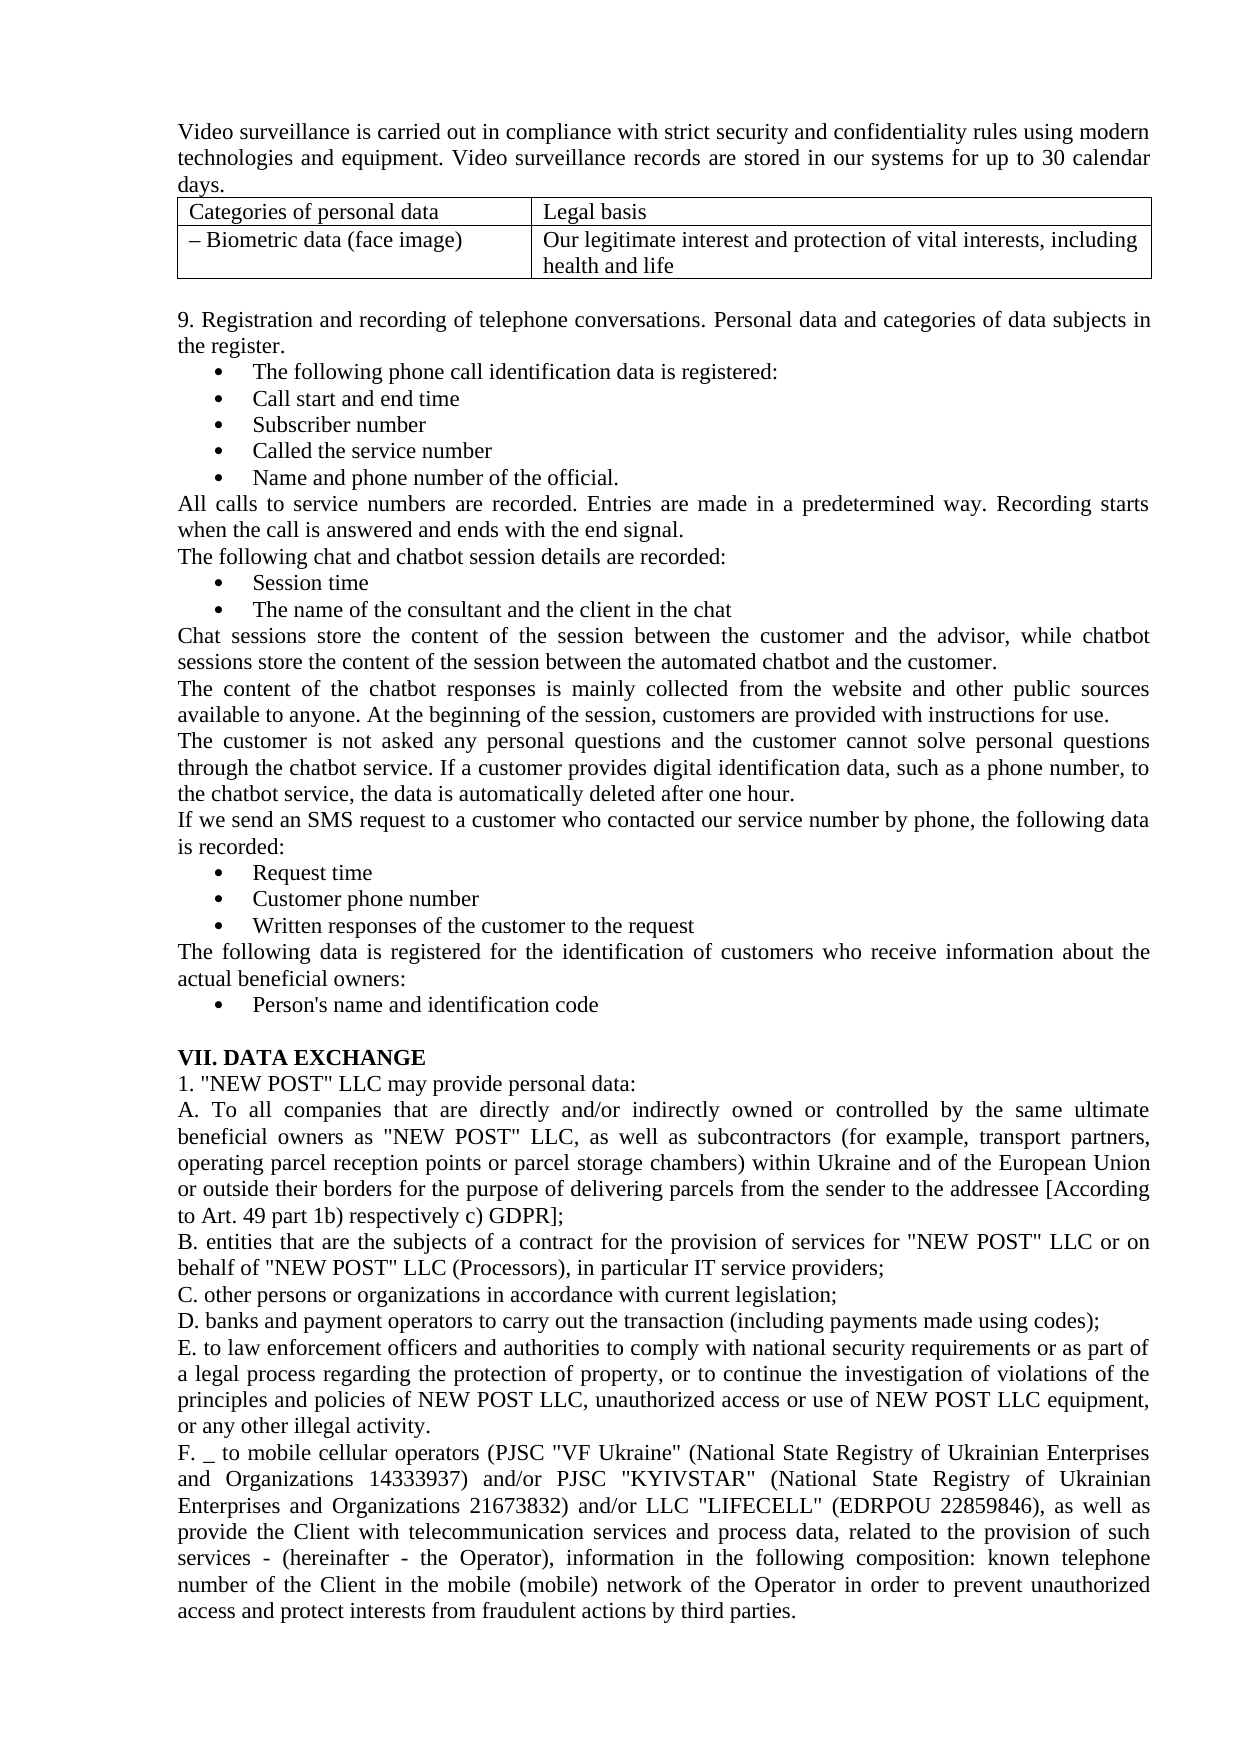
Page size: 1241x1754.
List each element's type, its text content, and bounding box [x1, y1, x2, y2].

list Request time [215, 859, 1152, 886]
text The content of the chatbot responses is mainly collected from the website and other public sources available to anyone. At the beginning of the session, customers are provided with instructions for use. [177, 675, 1152, 727]
list Person's name and identification code [215, 991, 1152, 1017]
table_header Legal basis [532, 198, 1151, 224]
list Written responses of the customer to the request [215, 912, 1152, 938]
list Call start and end time [215, 385, 1152, 411]
text Chat sessions store the content of the session between the customer and the advisor, while chatbot sessions store the content of the session between the automated chatbot and the customer. [177, 622, 1152, 675]
text 9. Registration and recording of telephone conversations. Personal data and categories of data subjects in the register. [177, 306, 1152, 358]
list Session time [215, 569, 1152, 596]
list Name and phone number of the official. [215, 464, 1152, 490]
table_cell – Biometric data (face image) [178, 226, 531, 278]
text C. other persons or organizations in accordance with current legislation; [177, 1281, 1152, 1307]
table_header Categories of personal data [178, 198, 531, 224]
text D. banks and payment operators to carry out the transaction (including payments made using codes); [177, 1307, 1152, 1333]
text E. to law enforcement officers and authorities to comply with national security requirements or as part of a legal process regarding the protection of property, or to continue the investigation of violations of the principles and policies of NEW POST LLC, unauthorized access or use of NEW POST LLC equipment, or any other illegal activity. [177, 1333, 1152, 1439]
text The following chat and chatbot session details are recorded: [177, 543, 1152, 569]
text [177, 118, 1152, 197]
text F. _ to mobile cellular operators (PJSC "VF Ukraine" (National State Registry of Ukrainian Enterprises and Organizations 14333937) and/or PJSC "KYIVSTAR" (National State Registry of Ukrainian Enterprises and Organizations 21673832) and/or LLC "LIFECELL" (EDRPOU 22859846), as well as provide the Client with telecommunication services and process data, related to the provision of such services - (hereinafter - the Operator), information in the following composition: known telephone number of the Client in the mobile (mobile) network of the Operator in order to prevent unauthorized access and protect interests from fraudulent actions by third parties. [177, 1439, 1152, 1623]
list Customer phone number [215, 886, 1152, 912]
text The following data is registered for the identification of customers who receive information about the actual beneficial owners: [177, 938, 1152, 991]
text If we send an SMS request to a customer who contacted our service number by phone, the following data is recorded: [177, 806, 1152, 859]
text The customer is not asked any personal questions and the customer cannot solve personal questions through the chatbot service. If a customer provides digital identification data, such as a phone number, to the chatbot service, the data is automatically deleted after one hour. [177, 727, 1152, 806]
list The name of the consultant and the client in the chat [215, 596, 1152, 622]
list Called the service number [215, 437, 1152, 464]
text VII. DATA EXCHANGE [177, 1044, 1152, 1070]
list Subscriber number [215, 411, 1152, 437]
text 1. "NEW POST" LLC may provide personal data: [177, 1070, 1152, 1096]
text All calls to service numbers are recorded. Entries are made in a predetermined way. Recording starts when the call is answered and ends with the end signal. [177, 490, 1152, 543]
text A. To all companies that are directly and/or indirectly owned or controlled by the same ultimate beneficial owners as "NEW POST" LLC, as well as subcontractors (for example, transport partners, operating parcel reception points or parcel storage chambers) within Ukraine and of the European Union or outside their borders for the purpose of delivering parcels from the sender to the addressee [According to Art. 49 part 1b) respectively c) GDPR]; [177, 1096, 1152, 1228]
list The following phone call identification data is registered: [215, 358, 1152, 385]
table_cell Our legitimate interest and protection of vital interests, including health and life [532, 226, 1151, 278]
text B. entities that are the subjects of a contract for the provision of services for "NEW POST" LLC or on behalf of "NEW POST" LLC (Processors), in particular IT service providers; [177, 1228, 1152, 1281]
